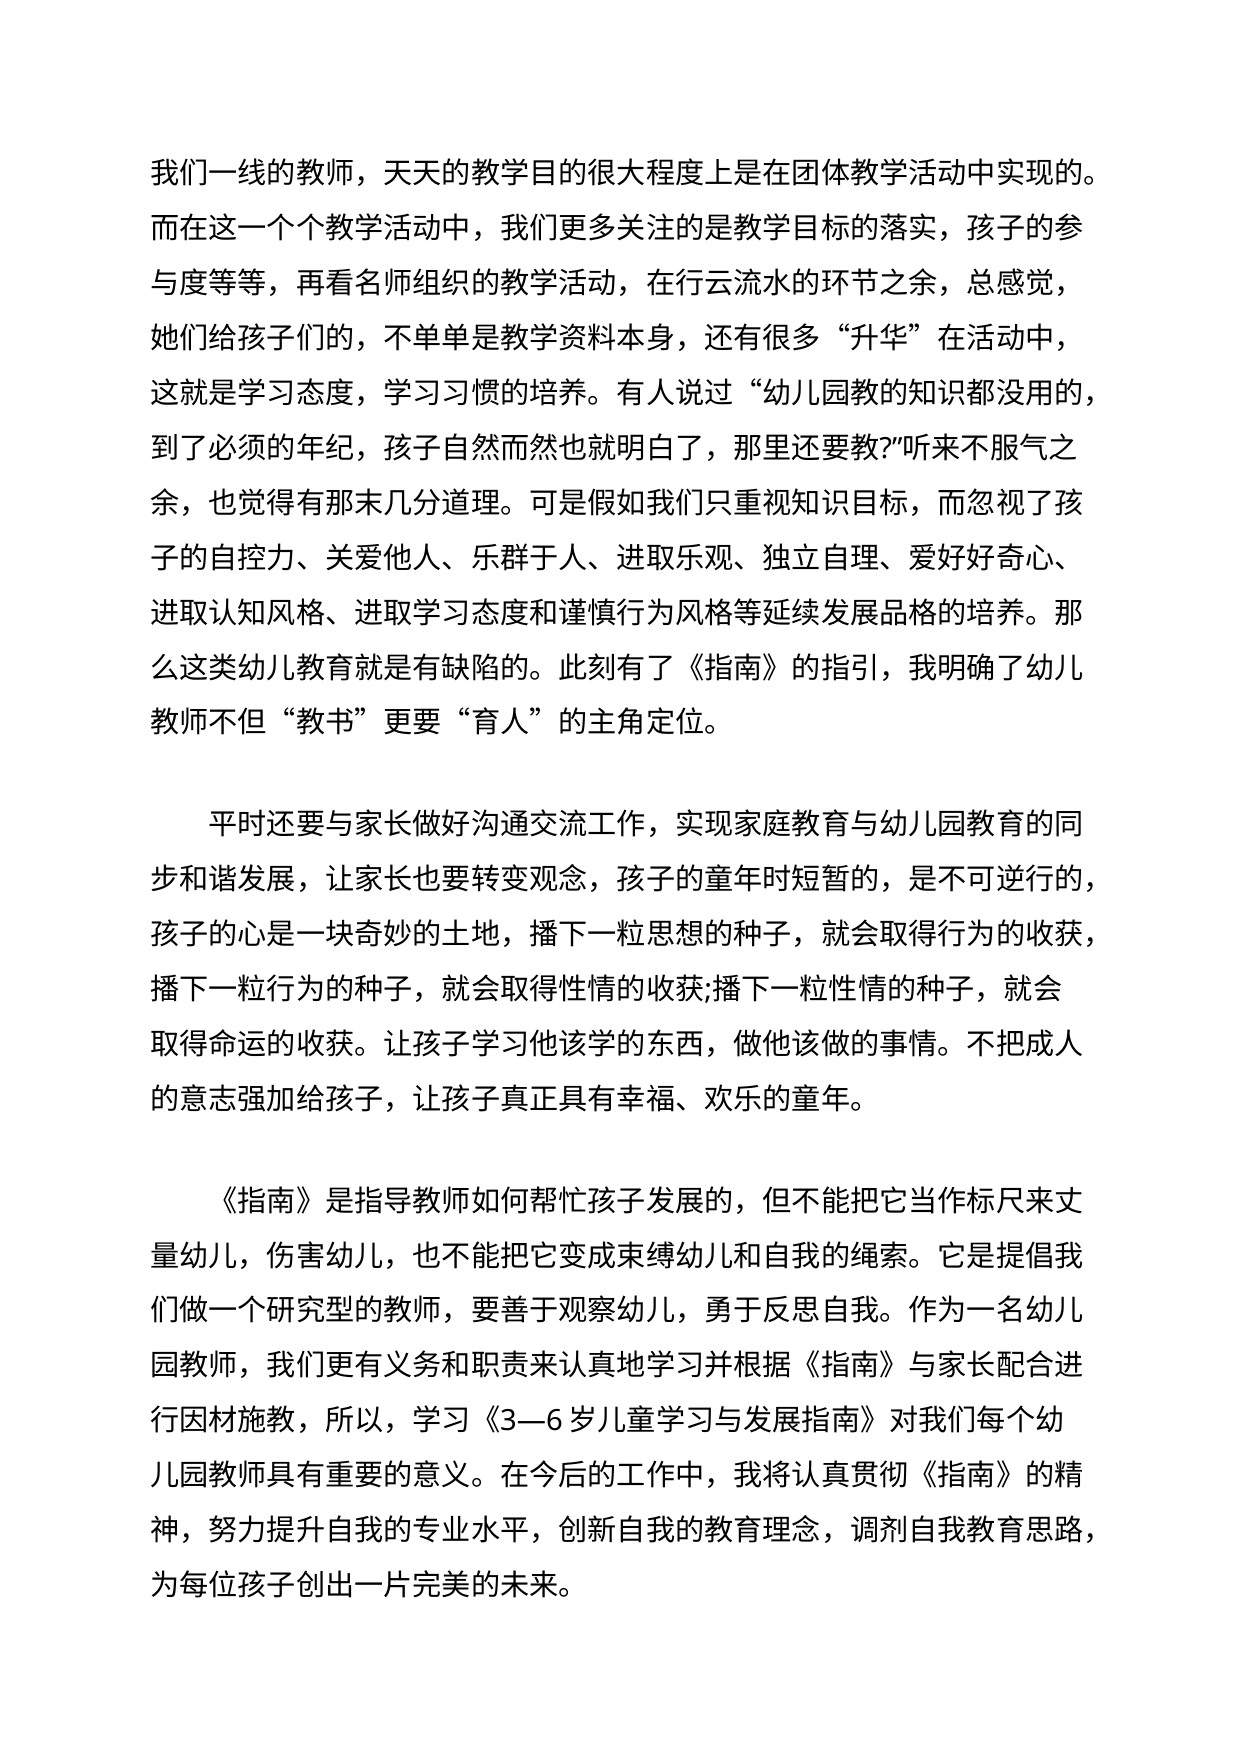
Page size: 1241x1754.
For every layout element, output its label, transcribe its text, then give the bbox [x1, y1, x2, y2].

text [150, 150, 1090, 741]
text 《指南》是指导教师如何帮忙孩子发展的，但不能把它当作标尺来丈量幼儿，伤害幼儿，也不能把它变成束缚幼儿和自我的绳索。它是提倡我们做一个研究型的教师，要善于观察幼儿，勇于反思自我。作为一名幼儿园教师，我们更有义务和职责来认真地学习并根据《指南》与家长配合进行因材施教，所以，学习《3—6岁儿童学习与发展指南》对我们每个幼儿园教师具有重要的意义。在今后的工作中，我将认真贯彻《指南》的精神，努力提升自我的专业水平，创新自我的教育理念，调剂自我教育思路，为每位孩子创出一片完美的未来。 [150, 1177, 1090, 1604]
text 平时还要与家长做好沟通交流工作，实现家庭教育与幼儿园教育的同步和谐发展，让家长也要转变观念，孩子的童年时短暂的，是不可逆行的，孩子的心是一块奇妙的土地，播下一粒思想的种子，就会取得行为的收获，播下一粒行为的种子，就会取得性情的收获;播下一粒性情的种子，就会取得命运的收获。让孩子学习他该学的东西，做他该做的事情。不把成人的意志强加给孩子，让孩子真正具有幸福、欢乐的童年。 [150, 801, 1090, 1118]
